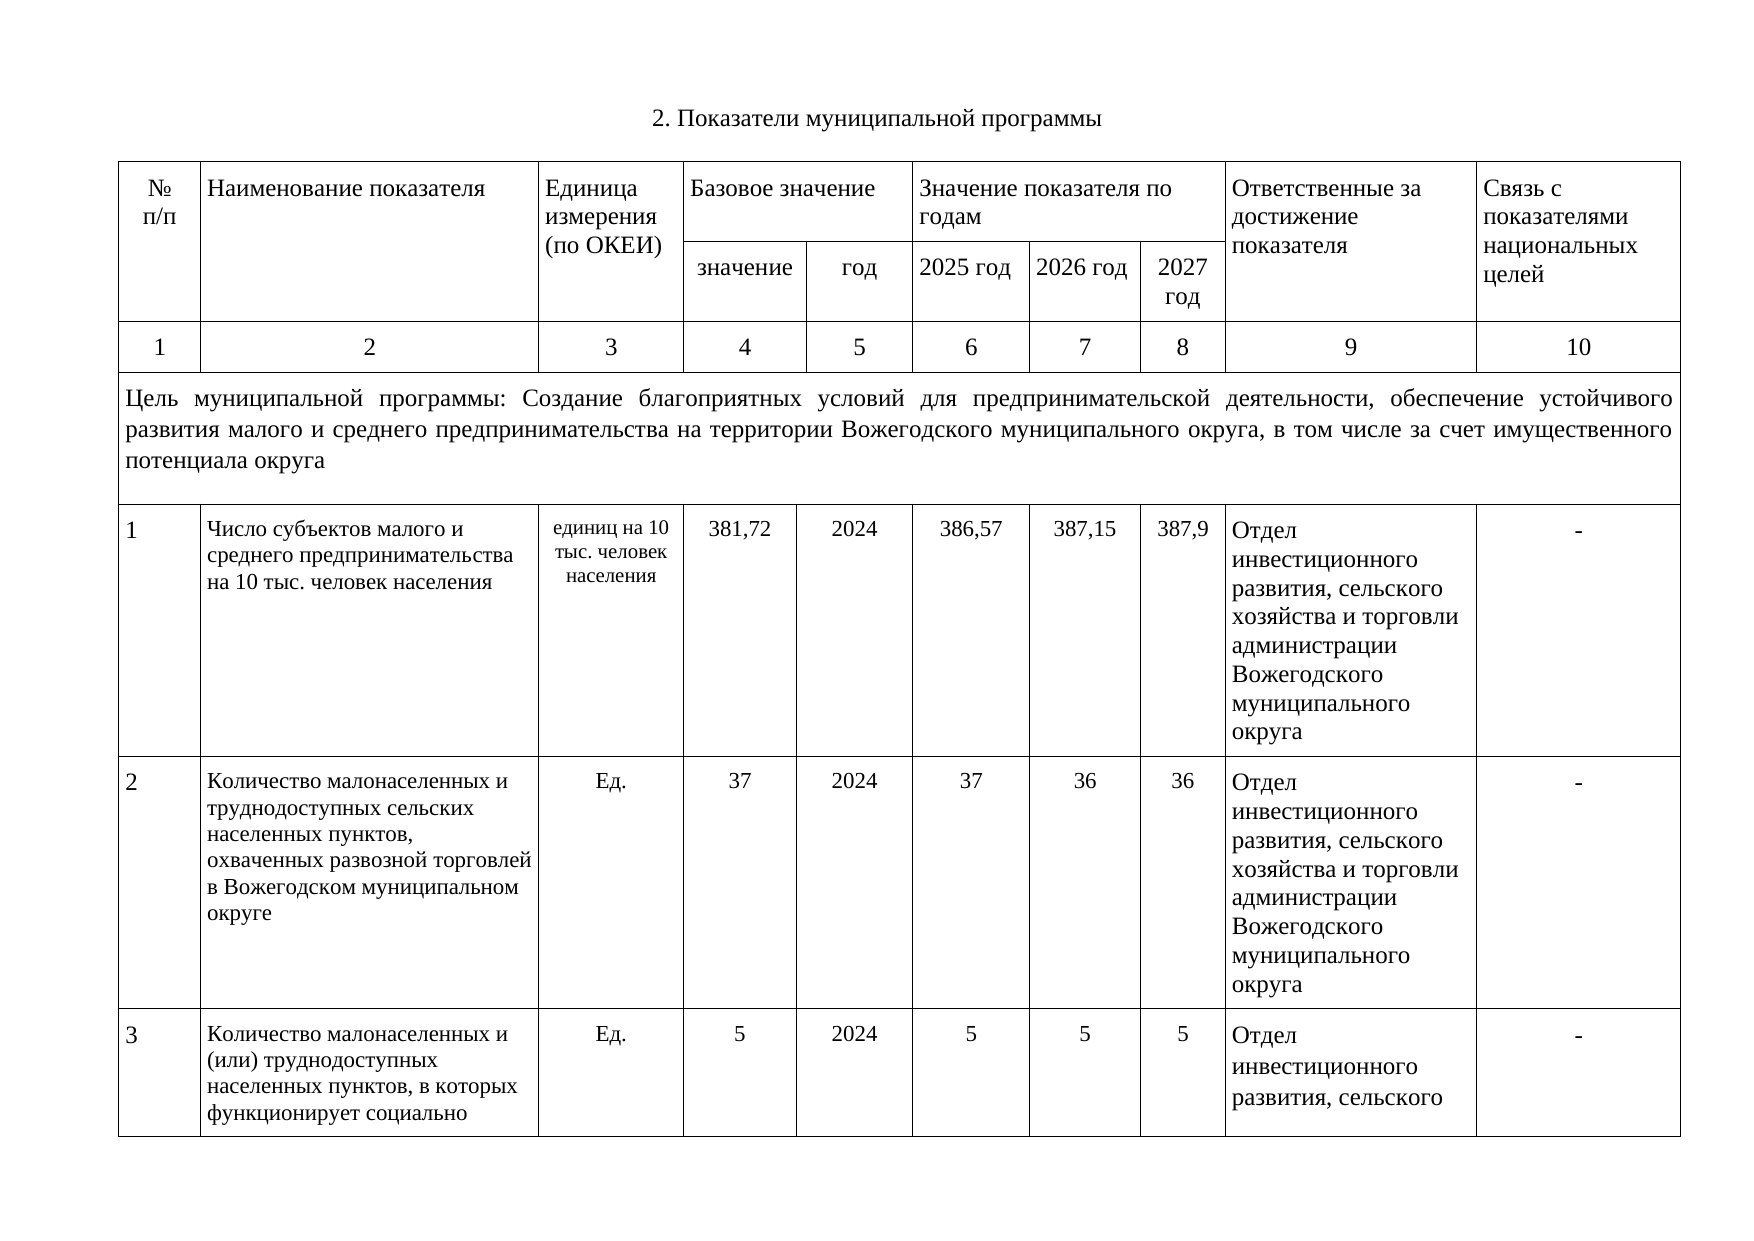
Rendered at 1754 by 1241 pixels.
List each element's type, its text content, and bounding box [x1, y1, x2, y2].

table_cell 8 [1141, 322, 1225, 372]
table_cell 9 [1226, 322, 1476, 372]
table_cell 3 [539, 322, 683, 372]
table_header Связь с показателями национальных целей [1477, 162, 1680, 321]
table_cell 1 [119, 505, 200, 756]
table_header Базовое значение [684, 162, 912, 241]
table_cell - [1477, 757, 1680, 1008]
table_cell 5 [807, 322, 912, 372]
table_cell 2025 год [913, 242, 1029, 321]
table_cell 4 [684, 322, 806, 372]
table_cell 5 [684, 1009, 796, 1136]
table_cell 3 [119, 1009, 200, 1136]
table_cell 387,9 [1141, 505, 1225, 756]
text 2. Показатели муниципальной программы [118, 103, 1636, 132]
table_cell Количество малонаселенных и труднодоступных сельских населенных пунктов, охваченных развозной торговлей в Вожегодском муниципальном округе [201, 757, 538, 1008]
table_cell 2026 год [1030, 242, 1140, 321]
table_cell 381,72 [684, 505, 796, 756]
table_header Единица измерения (по ОКЕИ) [539, 162, 683, 321]
table_cell Ед. [539, 757, 683, 1008]
table_cell 2 [201, 322, 538, 372]
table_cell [201, 1009, 538, 1136]
table_cell 5 [1030, 1009, 1140, 1136]
table_cell 37 [684, 757, 796, 1008]
table_cell 37 [913, 757, 1029, 1008]
table_cell Ед. [539, 1009, 683, 1136]
table_cell 5 [913, 1009, 1029, 1136]
table_cell единиц на 10 тыс. человек населения [539, 505, 683, 756]
table_cell значение [684, 242, 806, 321]
table_cell 386,57 [913, 505, 1029, 756]
table_cell 2024 [797, 1009, 912, 1136]
table_cell - [1477, 505, 1680, 756]
table_cell Отдел инвестиционного развития, сельского хозяйства и торговли администрации Вожегодского муниципального округа [1226, 757, 1476, 1008]
table_cell год [807, 242, 912, 321]
table_cell 6 [913, 322, 1029, 372]
table_cell - [1477, 1009, 1680, 1136]
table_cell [1226, 1009, 1476, 1136]
table_cell Цель муниципальной программы: Создание благоприятных условий для предпринимательской деятельности, обеспечение устойчивого развития малого и среднего предпринимательства на территории Вожегодского муниципального округа, в том числе за счет имущественного потенциала округа [119, 373, 1680, 503]
table_header Значение показателя по годам [913, 162, 1225, 241]
table_cell 2 [119, 757, 200, 1008]
table_cell 36 [1030, 757, 1140, 1008]
table_cell 7 [1030, 322, 1140, 372]
table_cell 2024 [797, 505, 912, 756]
table_cell 2024 [797, 757, 912, 1008]
table_header Наименование показателя [201, 162, 538, 321]
table_cell Отдел инвестиционного развития, сельского хозяйства и торговли администрации Вожегодского муниципального округа [1226, 505, 1476, 756]
table_cell 5 [1141, 1009, 1225, 1136]
table_cell 36 [1141, 757, 1225, 1008]
table_cell 2027 год [1141, 242, 1225, 321]
table_cell Число субъектов малого и среднего предпринимательства на 10 тыс. человек населения [201, 505, 538, 756]
table_header Ответственные за достижение показателя [1226, 162, 1476, 321]
table_cell 387,15 [1030, 505, 1140, 756]
table_cell 1 [119, 322, 200, 372]
table_header № п/п [119, 162, 200, 321]
table_cell 10 [1477, 322, 1680, 372]
